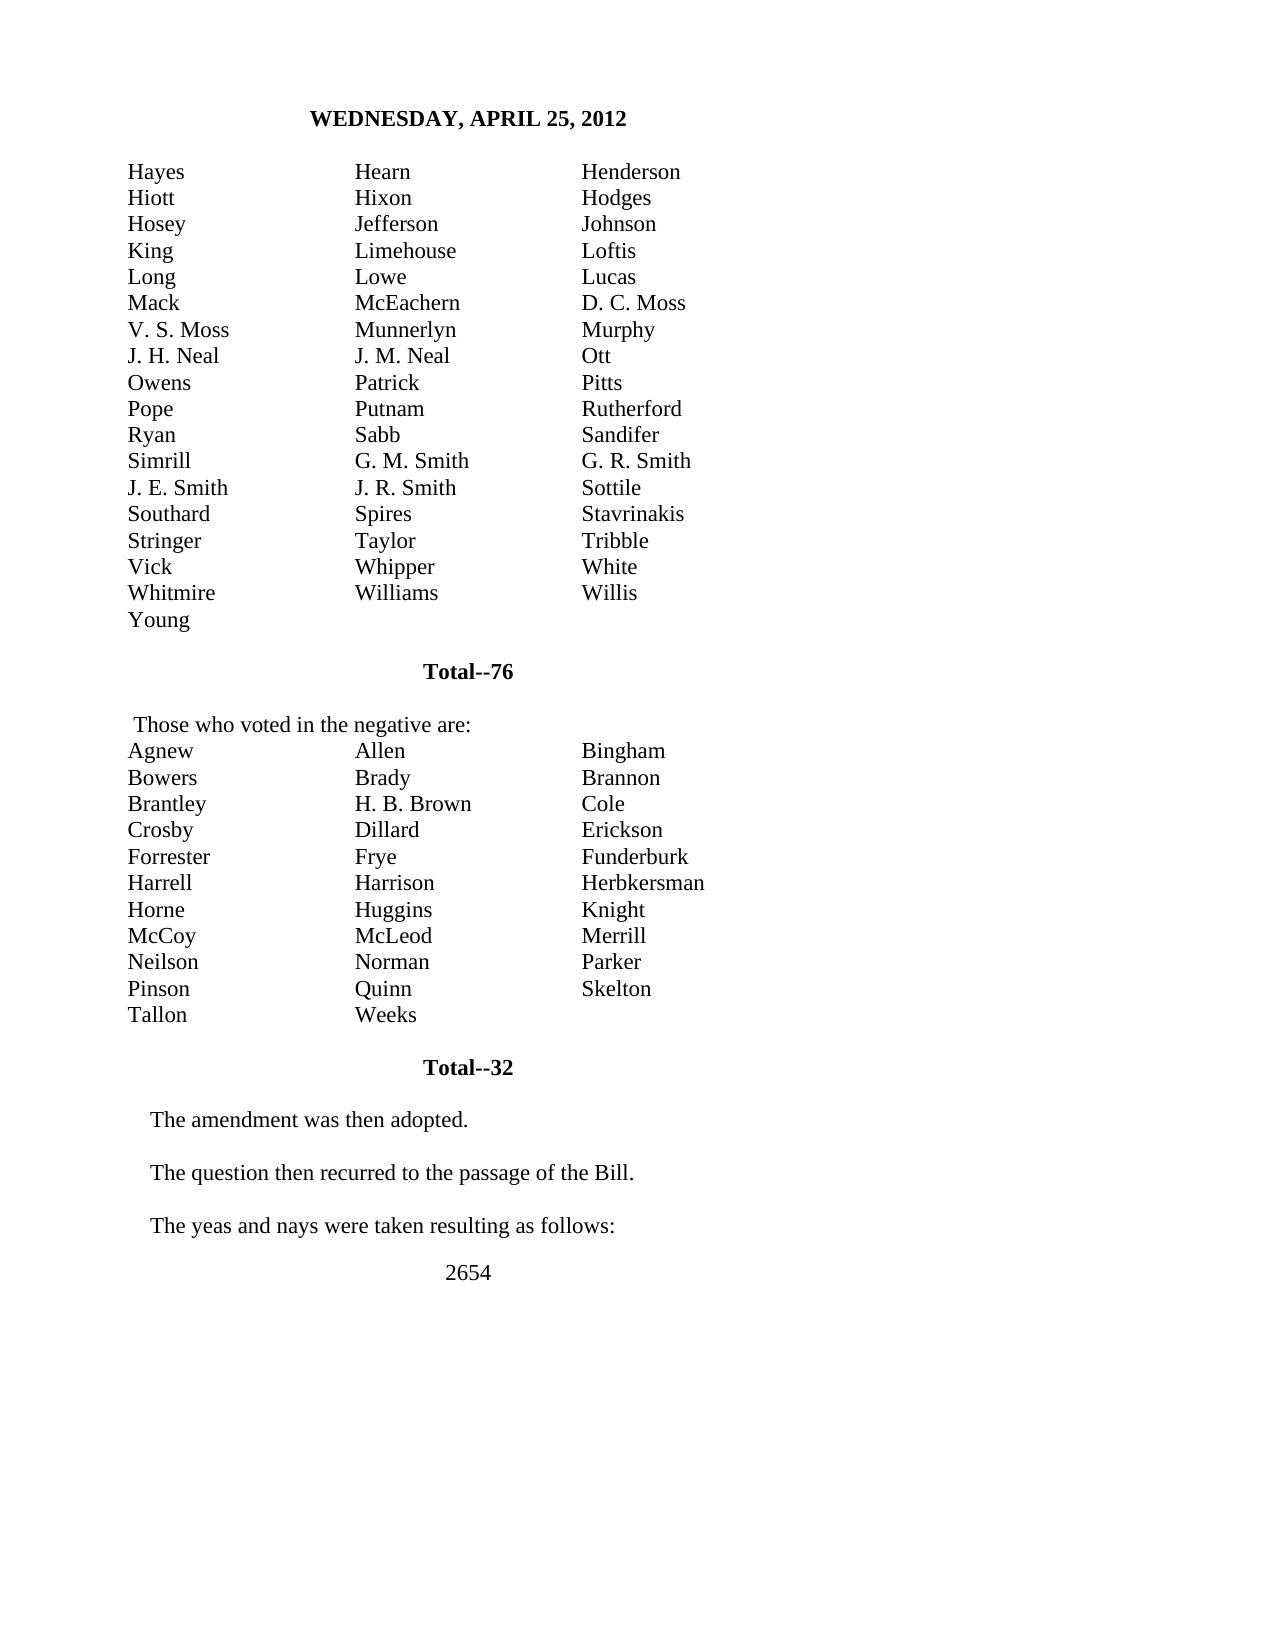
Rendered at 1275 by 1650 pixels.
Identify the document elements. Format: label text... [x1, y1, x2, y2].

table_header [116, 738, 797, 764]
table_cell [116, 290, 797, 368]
text Those who voted in the negative are: [127, 711, 786, 737]
text The yeas and nays were taken resulting as follows: [127, 1212, 786, 1238]
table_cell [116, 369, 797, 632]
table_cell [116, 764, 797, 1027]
text Total--76 [127, 658, 786, 685]
text The question then recurred to the passage of the Bill. [127, 1159, 786, 1186]
text Total--32 [127, 1054, 786, 1080]
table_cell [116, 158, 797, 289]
text The amendment was then adopted. [127, 1106, 786, 1133]
